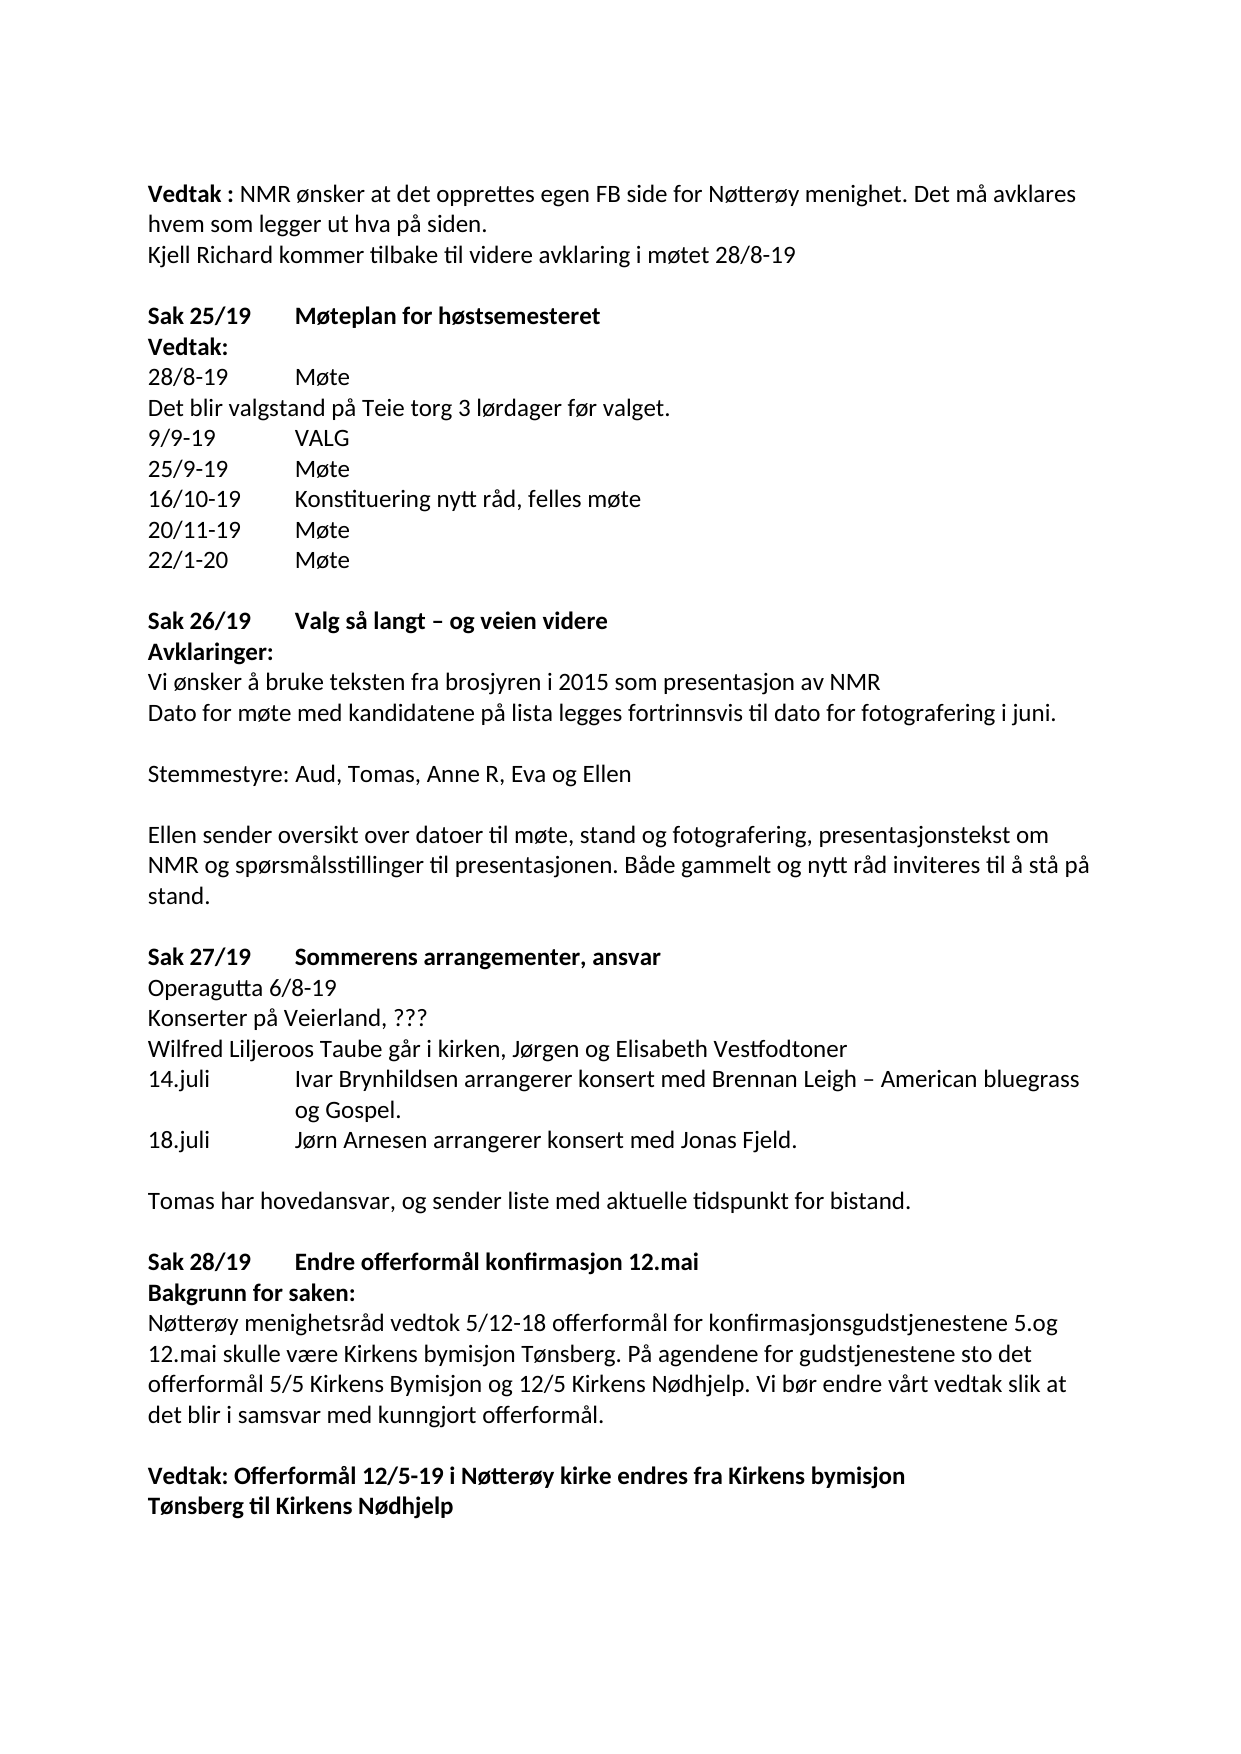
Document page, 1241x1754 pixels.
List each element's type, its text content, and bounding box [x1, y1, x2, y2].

text Tomas har hovedansvar, og sender liste med aktuelle tidspunkt for bistand. [148, 1185, 1093, 1216]
text 18.juli Jørn Arnesen arrangerer konsert med Jonas Fjeld. [148, 1124, 1093, 1155]
text Sak 27/19 Sommerens arrangementer, ansvar [148, 941, 1093, 972]
text offerformål 5/5 Kirkens Bymisjon og 12/5 Kirkens Nødhjelp. Vi bør endre vårt vedtak slik at [148, 1368, 1093, 1399]
text 20/11-19 Møte [148, 514, 1093, 544]
text Dato for møte med kandidatene på lista legges fortrinnsvis til dato for fotografering i juni. [148, 697, 1093, 727]
text 12.mai skulle være Kirkens bymisjon Tønsberg. På agendene for gudstjenestene sto det [148, 1338, 1093, 1368]
text Vedtak : NMR ønsker at det opprettes egen FB side for Nøtterøy menighet. Det må avklares [148, 178, 1093, 209]
text Nøtterøy menighetsråd vedtok 5/12-18 offerformål for konfirmasjonsgudstjenestene 5.og [148, 1307, 1093, 1338]
text Operagutta 6/8-19 [148, 972, 1093, 1002]
text Tønsberg til Kirkens Nødhjelp [148, 1491, 1093, 1521]
text 25/9-19 Møte [148, 453, 1093, 483]
text 14.juli Ivar Brynhildsen arrangerer konsert med Brennan Leigh – American bluegrass og Gospel. [148, 1063, 1093, 1124]
text Wilfred Liljeroos Taube går i kirken, Jørgen og Elisabeth Vestfodtoner [148, 1033, 1093, 1063]
text 16/10-19 Konstituering nytt råd, felles møte [148, 483, 1093, 514]
text Vi ønsker å bruke teksten fra brosjyren i 2015 som presentasjon av NMR [148, 666, 1093, 697]
text Vedtak: [148, 331, 1093, 361]
text Sak 28/19 Endre offerformål konfirmasjon 12.mai [148, 1246, 1093, 1277]
text 22/1-20 Møte [148, 544, 1093, 575]
text Sak 25/19 Møteplan for høstsemesteret [148, 300, 1093, 331]
text Vedtak: Offerformål 12/5-19 i Nøtterøy kirke endres fra Kirkens bymisjon [148, 1460, 1093, 1491]
text Det blir valgstand på Teie torg 3 lørdager før valget. [148, 392, 1093, 422]
text Bakgrunn for saken: [148, 1277, 1093, 1307]
text Stemmestyre: Aud, Tomas, Anne R, Eva og Ellen [148, 758, 1093, 788]
text Ellen sender oversikt over datoer til møte, stand og fotografering, presentasjonstekst om [148, 819, 1093, 849]
text Avklaringer: [148, 636, 1093, 666]
text Sak 26/19 Valg så langt – og veien videre [148, 605, 1093, 636]
text Konserter på Veierland, ??? [148, 1002, 1093, 1033]
text det blir i samsvar med kunngjort offerformål. [148, 1399, 1093, 1429]
text NMR og spørsmålsstillinger til presentasjonen. Både gammelt og nytt råd inviteres til å stå på [148, 849, 1093, 880]
text 9/9-19 VALG [148, 422, 1093, 453]
text Kjell Richard kommer tilbake til videre avklaring i møtet 28/8-19 [148, 239, 1093, 270]
text 28/8-19 Møte [148, 361, 1093, 392]
text hvem som legger ut hva på siden. [148, 209, 1093, 239]
text stand. [148, 880, 1093, 911]
